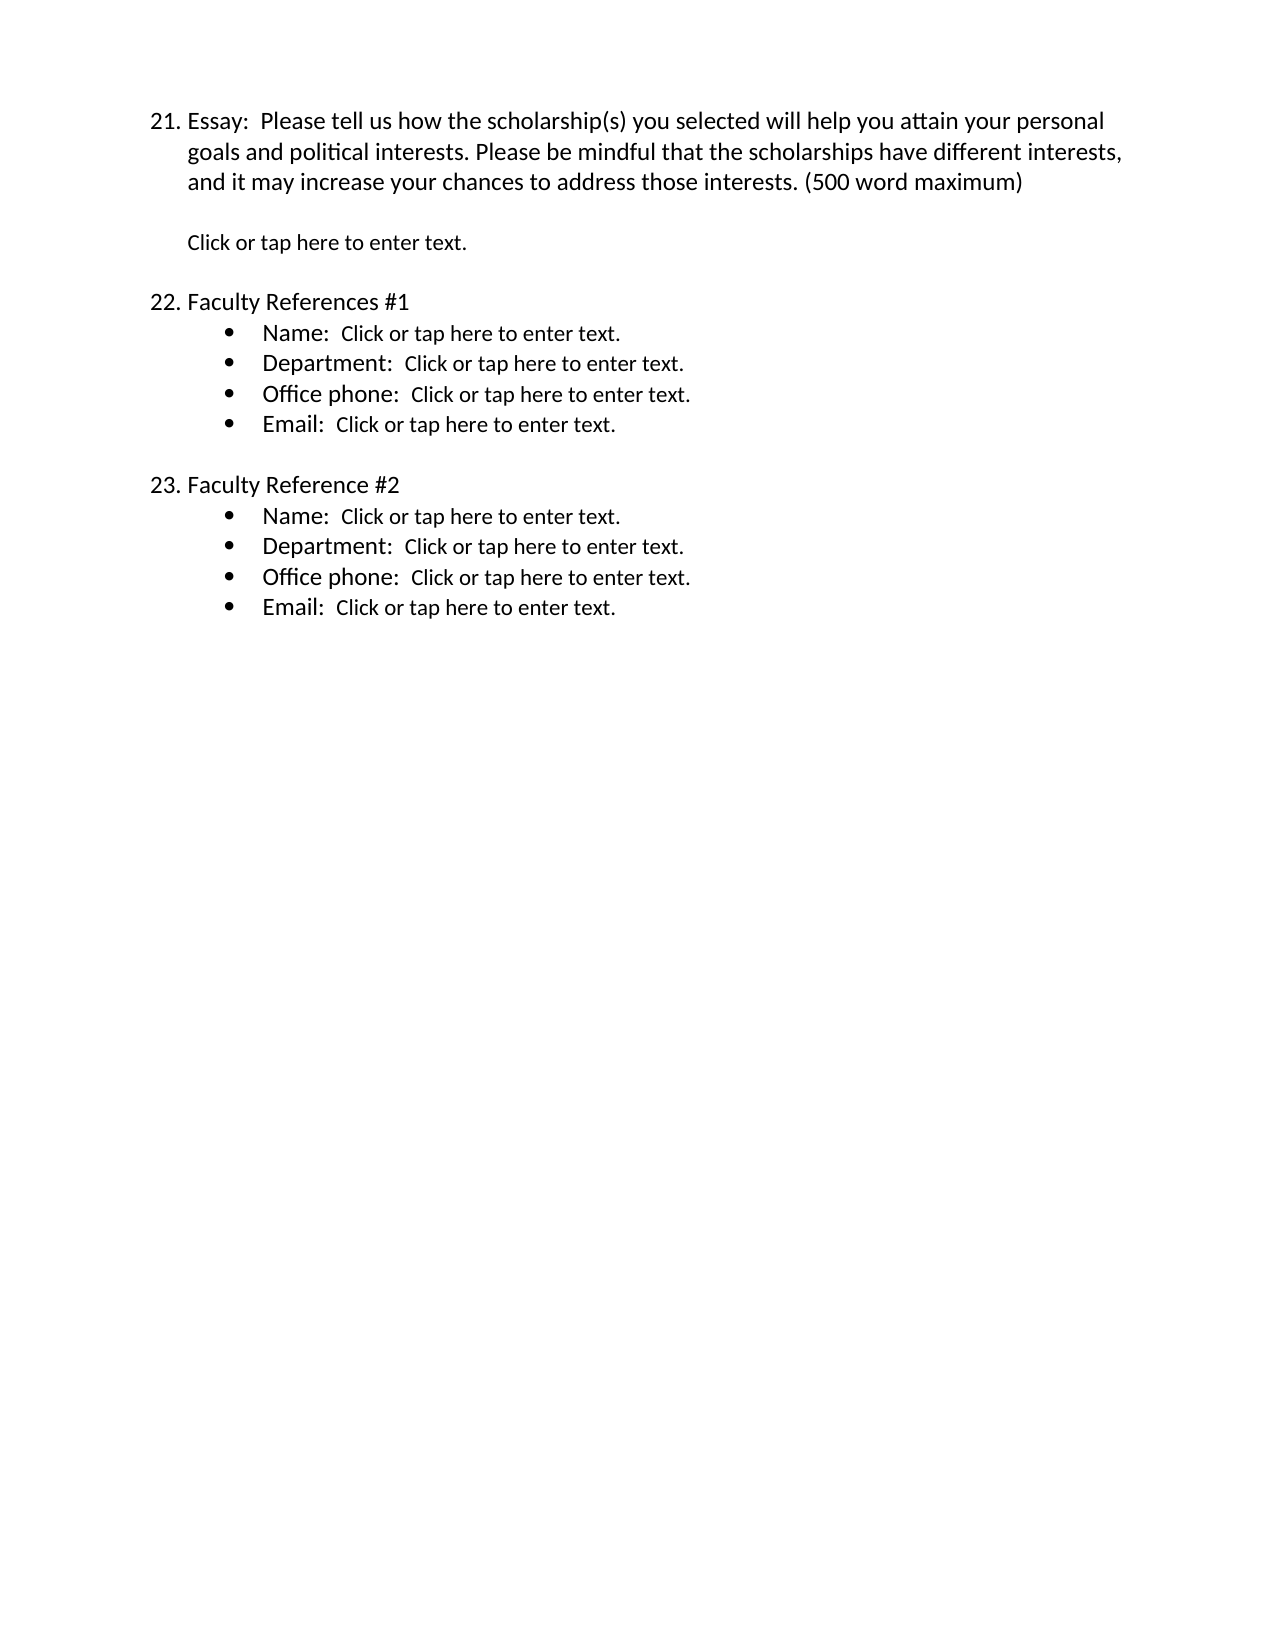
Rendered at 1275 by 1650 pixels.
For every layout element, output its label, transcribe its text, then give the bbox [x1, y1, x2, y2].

list Email: [225, 408, 1125, 439]
list Email: [225, 591, 1125, 622]
list Department: [225, 347, 1125, 378]
list Name: [225, 317, 1125, 347]
list Department: [225, 530, 1125, 561]
list Essay: Please tell us how the scholarship(s) you selected will help you attain your personal goals and political interests. Please be mindful that the scholarships have different interests, and it may increase your chances to address those interests. (500 word maximum) [150, 106, 1125, 197]
list Office phone: [225, 561, 1125, 591]
list Office phone: [225, 378, 1125, 408]
list Name: [225, 500, 1125, 530]
list Faculty References #1 [150, 286, 1125, 317]
list Faculty Reference #2 [150, 469, 1125, 500]
